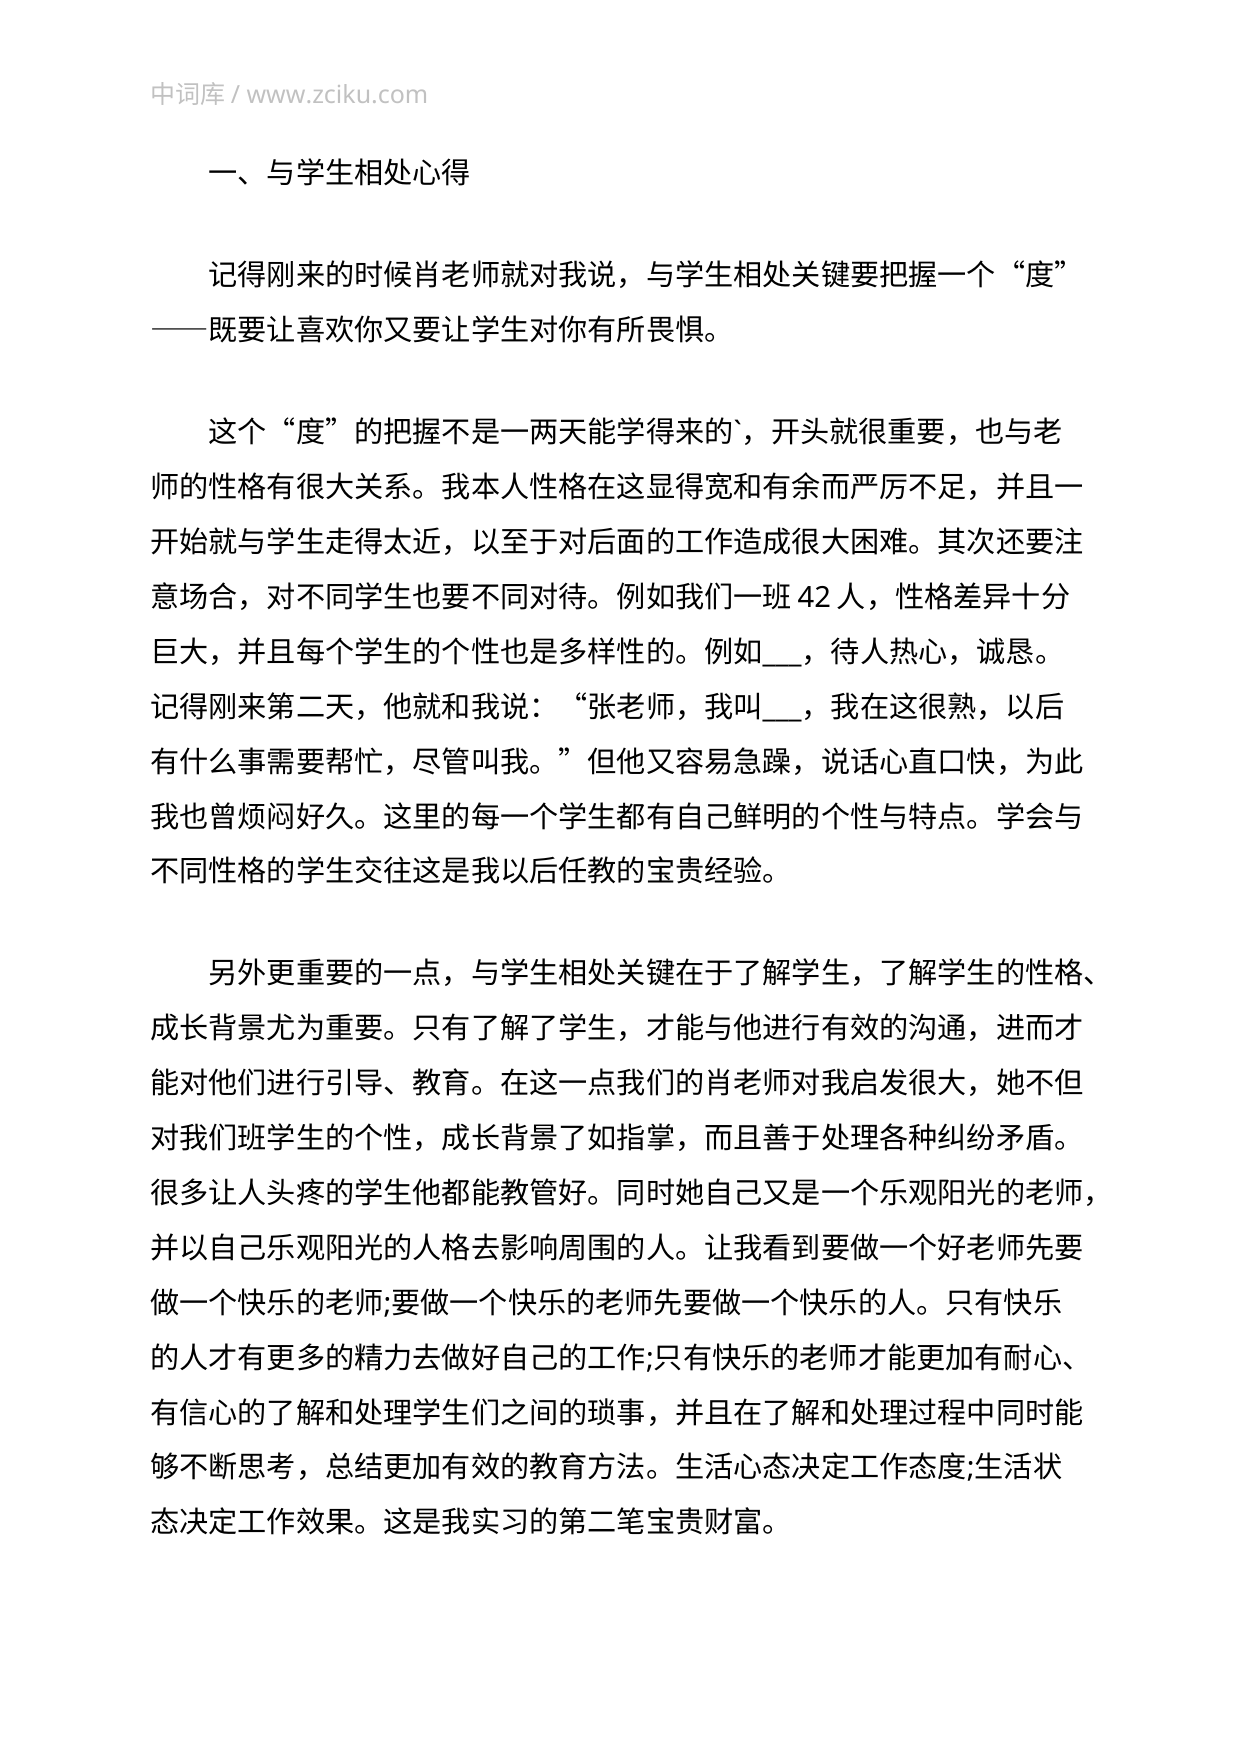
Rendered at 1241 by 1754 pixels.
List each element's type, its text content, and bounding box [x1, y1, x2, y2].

text 另外更重要的一点，与学生相处关键在于了解学生，了解学生的性格、成长背景尤为重要。只有了解了学生，才能与他进行有效的沟通，进而才能对他们进行引导、教育。在这一点我们的肖老师对我启发很大，她不但对我们班学生的个性，成长背景了如指掌，而且善于处理各种纠纷矛盾。很多让人头疼的学生他都能教管好。同时她自己又是一个乐观阳光的老师，并以自己乐观阳光的人格去影响周围的人。让我看到要做一个好老师先要做一个快乐的老师;要做一个快乐的老师先要做一个快乐的人。只有快乐的人才有更多的精力去做好自己的工作;只有快乐的老师才能更加有耐心、有信心的了解和处理学生们之间的琐事，并且在了解和处理过程中同时能够不断思考，总结更加有效的教育方法。生活心态决定工作态度;生活状态决定工作效果。这是我实习的第二笔宝贵财富。 [150, 950, 1090, 1541]
text 记得刚来的时候肖老师就对我说，与学生相处关键要把握一个“度”——既要让喜欢你又要让学生对你有所畏惧。 [150, 252, 1090, 349]
text 一、与学生相处心得 [150, 150, 1090, 192]
text 这个“度”的把握不是一两天能学得来的`，开头就很重要，也与老师的性格有很大关系。我本人性格在这显得宽和有余而严厉不足，并且一开始就与学生走得太近，以至于对后面的工作造成很大困难。其次还要注意场合，对不同学生也要不同对待。例如我们一班42人，性格差异十分巨大，并且每个学生的个性也是多样性的。例如___，待人热心，诚恳。记得刚来第二天，他就和我说：“张老师，我叫___，我在这很熟，以后有什么事需要帮忙，尽管叫我。”但他又容易急躁，说话心直口快，为此我也曾烦闷好久。这里的每一个学生都有自己鲜明的个性与特点。学会与不同性格的学生交往这是我以后任教的宝贵经验。 [150, 408, 1090, 890]
